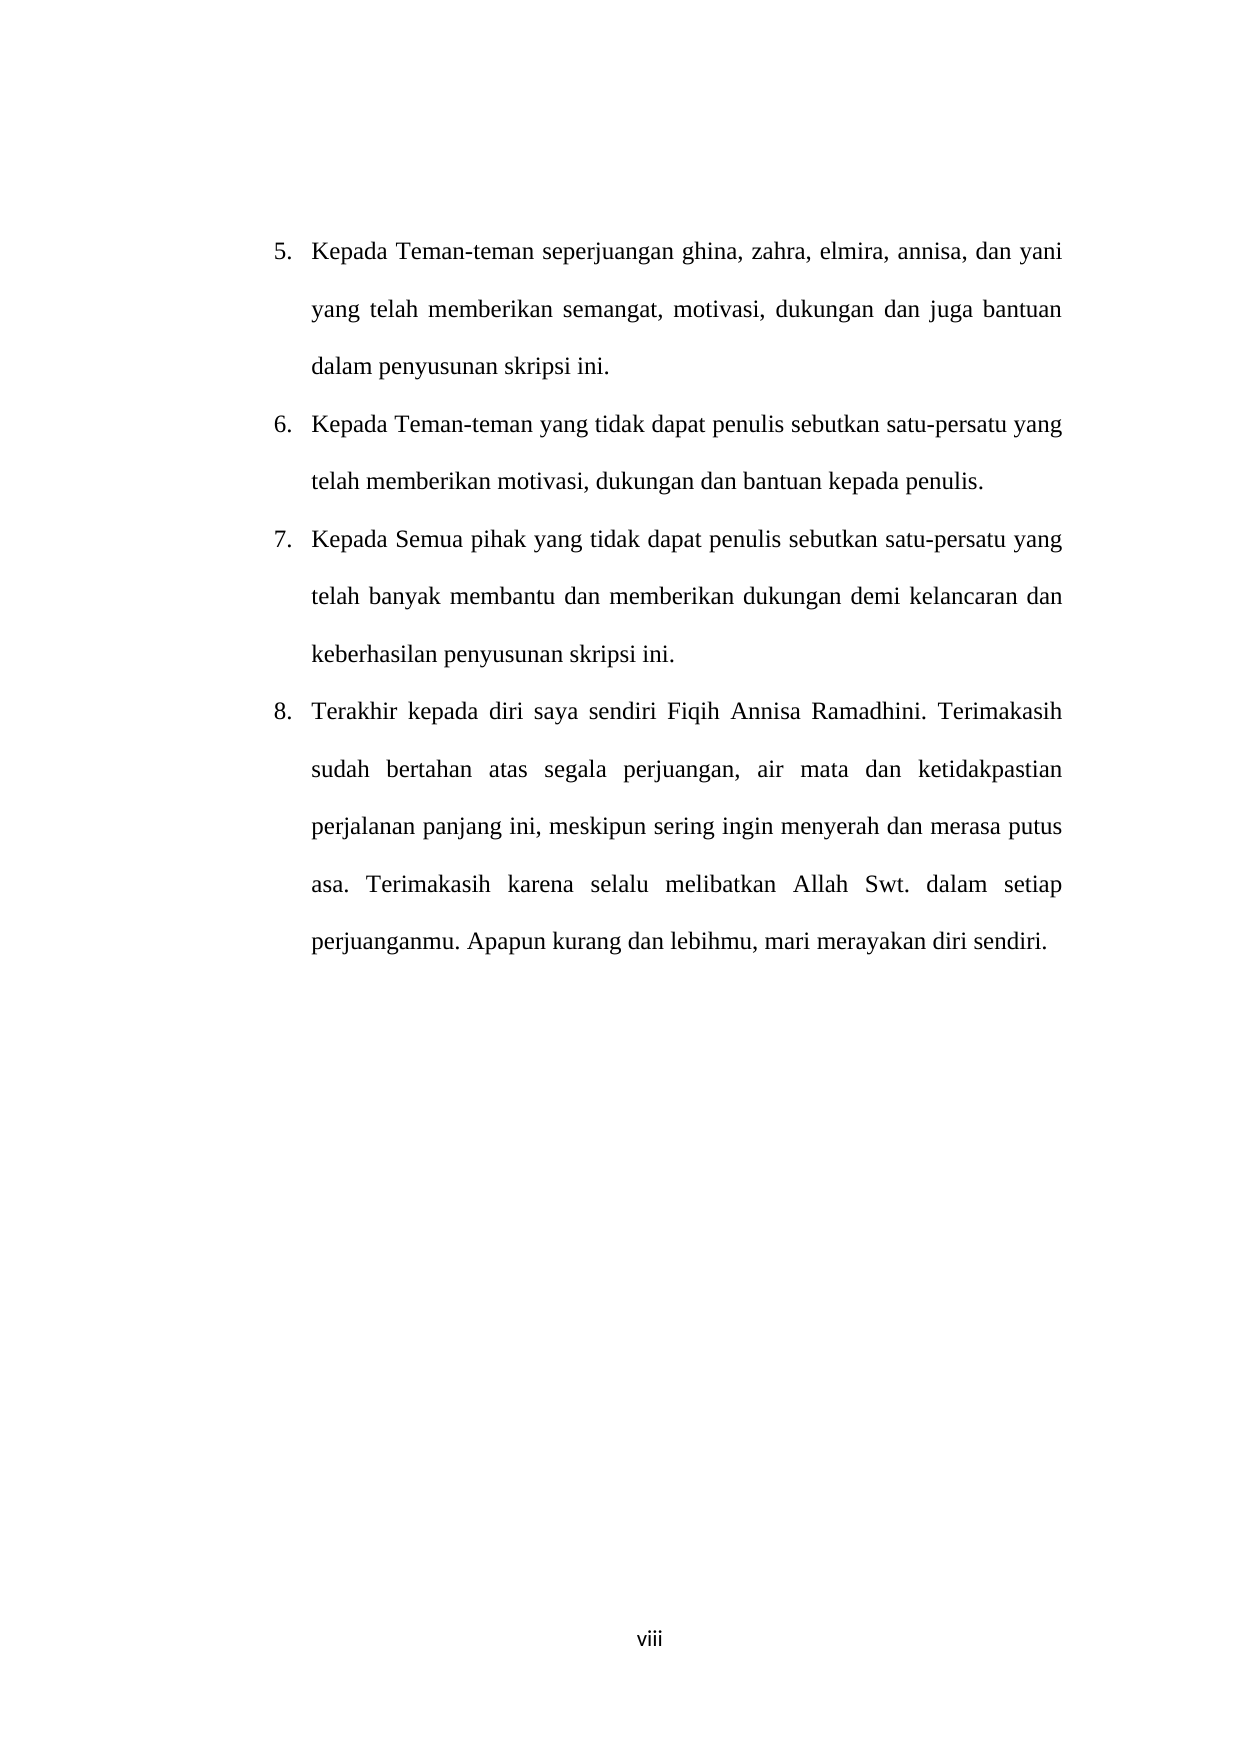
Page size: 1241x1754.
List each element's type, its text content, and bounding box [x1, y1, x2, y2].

list Kepada Teman-teman seperjuangan ghina, zahra, elmira, annisa, dan yani yang telah memberikan semangat, motivasi, dukungan dan juga bantuan dalam penyusunan skripsi ini. [274, 236, 1063, 380]
list Terakhir kepada diri saya sendiri Fiqih Annisa Ramadhini. Terimakasih sudah bertahan atas segala perjuangan, air mata dan ketidakpastian perjalanan panjang ini, meskipun sering ingin menyerah dan merasa putus asa. Terimakasih karena selalu melibatkan Allah Swt. dalam setiap perjuanganmu. Apapun kurang dan lebihmu, mari merayakan diri sendiri. [274, 696, 1063, 955]
list Kepada Teman-teman yang tidak dapat penulis sebutkan satu-persatu yang telah memberikan motivasi, dukungan dan bantuan kepada penulis. [274, 409, 1063, 495]
list Kepada Semua pihak yang tidak dapat penulis sebutkan satu-persatu yang telah banyak membantu dan memberikan dukungan demi kelancaran dan keberhasilan penyusunan skripsi ini. [274, 524, 1063, 667]
